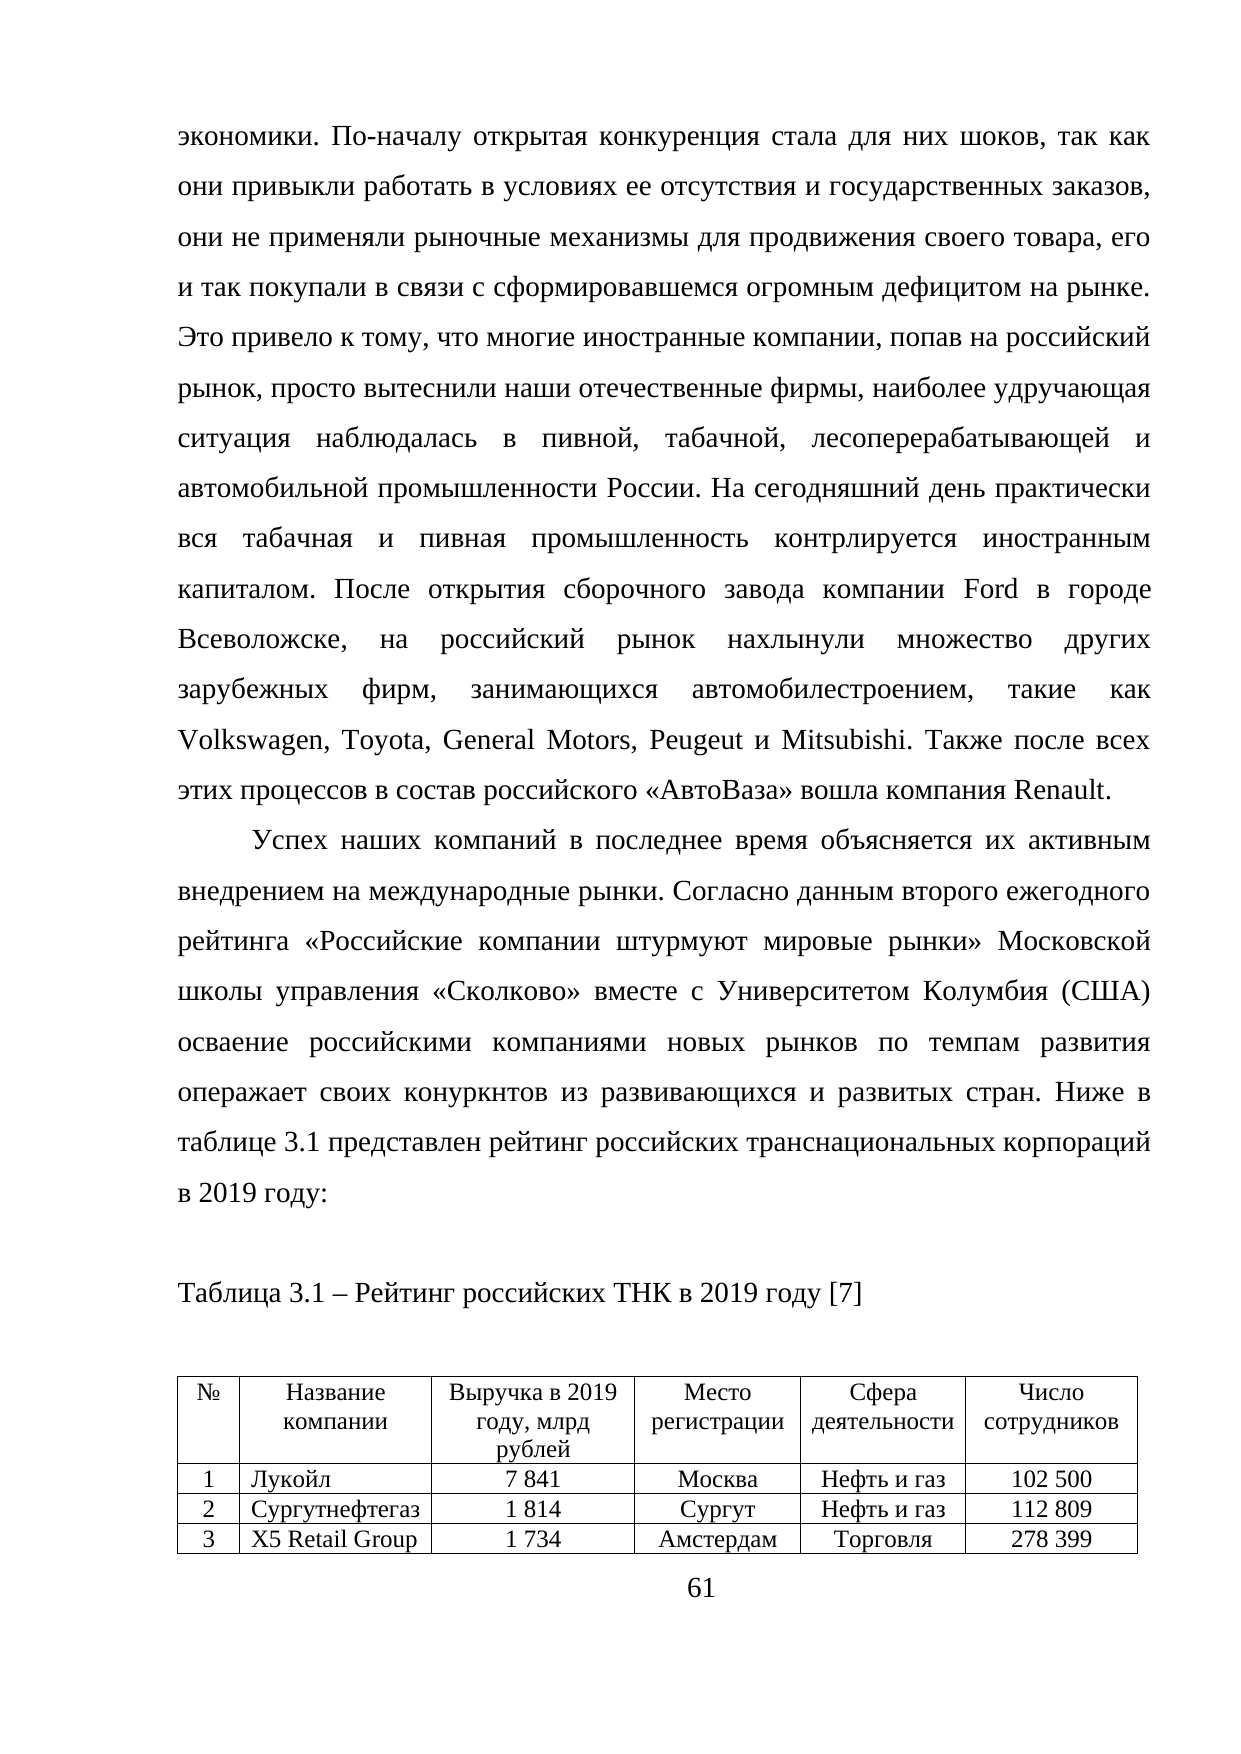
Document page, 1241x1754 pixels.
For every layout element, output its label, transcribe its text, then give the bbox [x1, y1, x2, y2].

table_cell Лукойл [240, 1464, 431, 1493]
table_cell 2 [178, 1494, 239, 1523]
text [177, 118, 1152, 806]
table_cell Москва [635, 1464, 800, 1493]
table_cell Нефть и газ [801, 1464, 965, 1493]
text Успех наших компаний в последнее время объясняется их активным внедрением на международные рынки. Согласно данным второго ежегодного рейтинга «Российские компании штурмуют мировые рынки» Московской школы управления «Сколково» вместе с Университетом Колумбия (США) осваение российскими компаниями новых рынков по темпам развития операжает своих конуркнтов из развивающихся и развитых стран. Ниже в таблице 3.1 представлен рейтинг российских транснациональных корпораций в 2019 году: [177, 822, 1152, 1208]
table_cell 1 [178, 1464, 239, 1493]
table_header Выручка в 2019 году, млрд рублей [432, 1377, 634, 1463]
table_cell 1 734 [432, 1524, 634, 1553]
table_header Сфера деятельности [801, 1377, 965, 1463]
table_cell 278 399 [966, 1524, 1137, 1553]
table_cell Амстердам [635, 1524, 800, 1553]
table_cell 112 809 [966, 1494, 1137, 1523]
table_cell X5 Retail Group [240, 1524, 431, 1553]
table_cell 102 500 [966, 1464, 1137, 1493]
table_header Число сотрудников [966, 1377, 1137, 1463]
table_cell Сургут [635, 1494, 800, 1523]
table_cell Торговля [801, 1524, 965, 1553]
table_cell Сургутнефтегаз [240, 1494, 431, 1523]
table_cell 7 841 [432, 1464, 634, 1493]
table_header № [178, 1377, 239, 1463]
table_cell 3 [178, 1524, 239, 1553]
table_cell 1 814 [432, 1494, 634, 1523]
table_header Место регистрации [635, 1377, 800, 1463]
table_header Название компании [240, 1377, 431, 1463]
text Таблица 3.1 – Рейтинг российских ТНК в 2019 году [7] [177, 1275, 1152, 1309]
table_cell Нефть и газ [801, 1494, 965, 1523]
